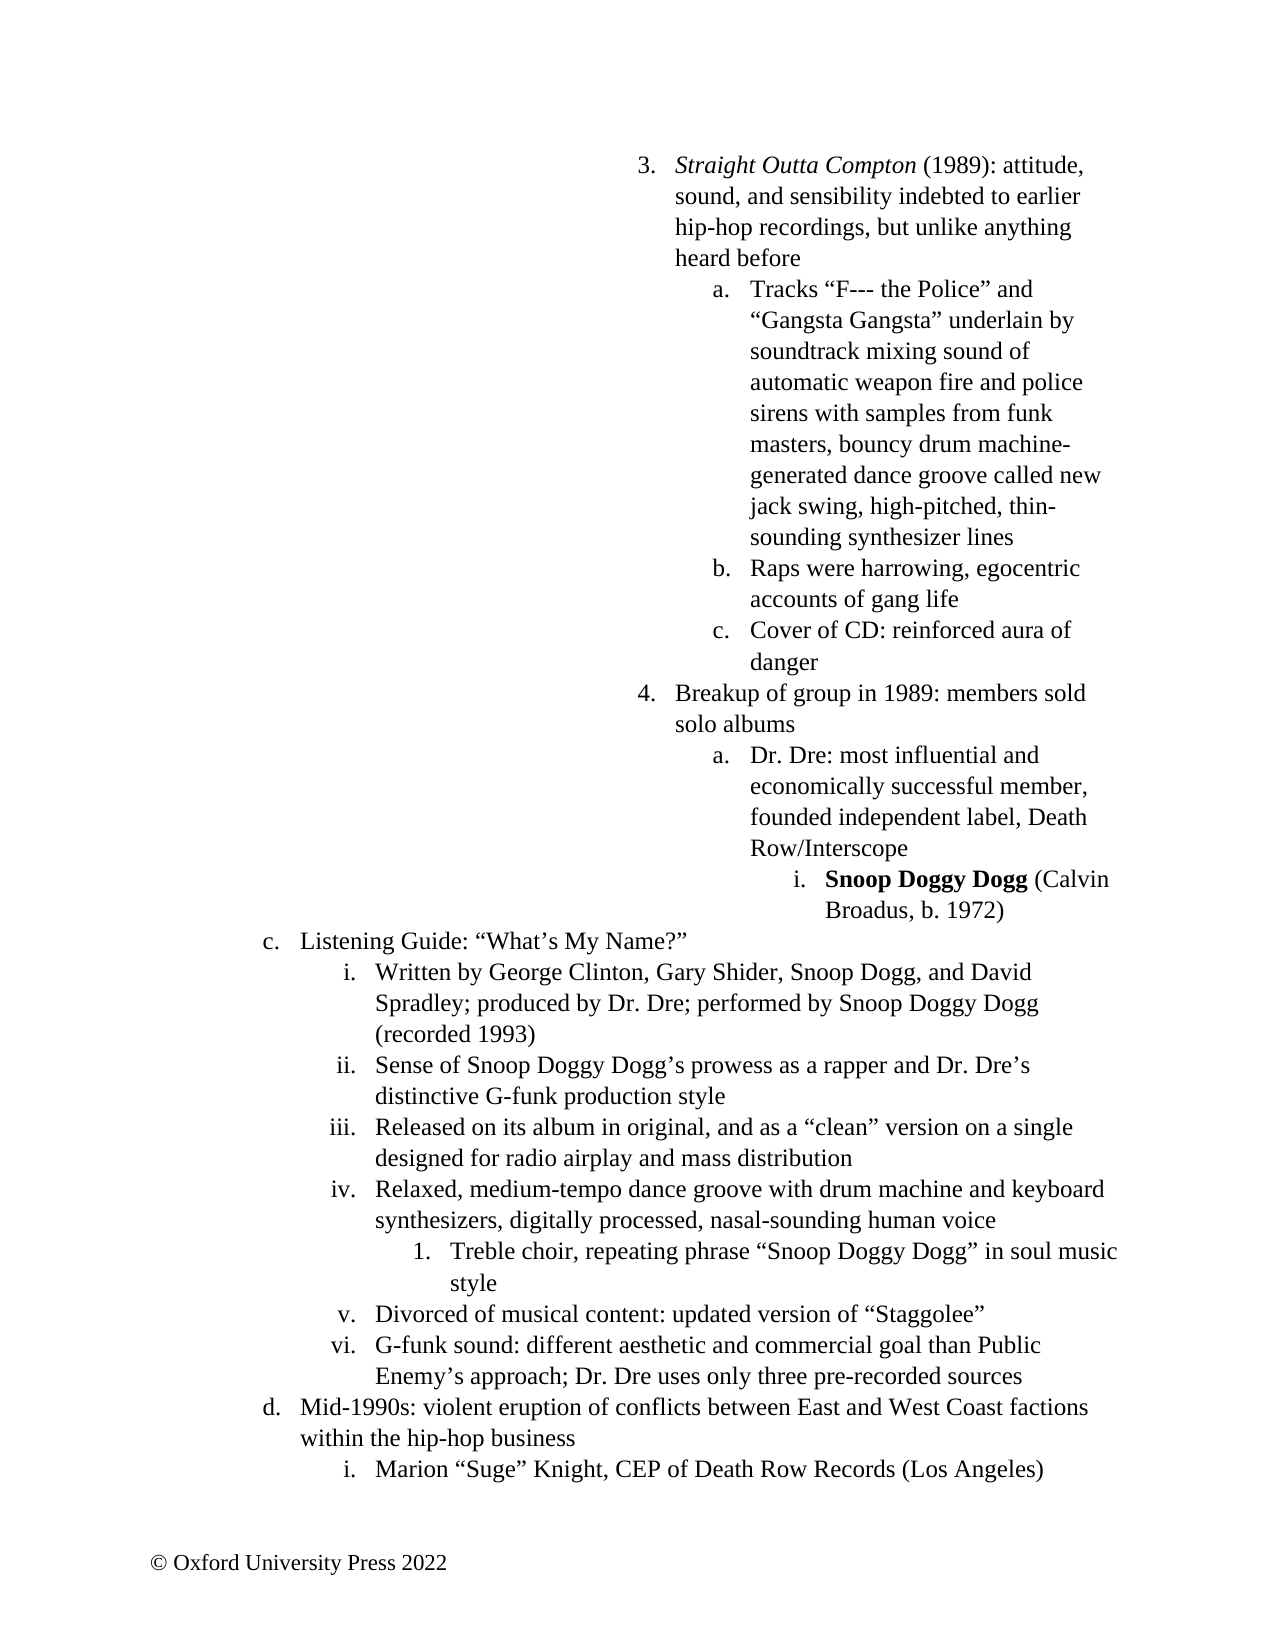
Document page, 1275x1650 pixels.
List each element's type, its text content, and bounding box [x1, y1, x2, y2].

list Breakup of group in 1989: members sold solo albums [637, 678, 1125, 737]
list Straight Outta Compton (1989): attitude, sound, and sensibility indebted to earlier hip-hop recordings, but unlike anything heard before [637, 150, 1125, 272]
list Released on its album in original, and as a “clean” version on a single designed for radio airplay and mass distribution [356, 1112, 1125, 1172]
list Listening Guide: “What’s My Name?” [262, 926, 1125, 955]
list Written by George Clinton, Gary Shider, Snoop Dogg, and David Spradley; produced by Dr. Dre; performed by Snoop Doggy Dogg (recorded 1993) [356, 957, 1125, 1048]
list Dr. Dre: most influential and economically successful member, founded independent label, Death Row/Interscope [712, 740, 1125, 862]
list Sense of Snoop Doggy Dogg’s prowess as a rapper and Dr. Dre’s distinctive G-funk production style [356, 1050, 1125, 1110]
list Divorced of musical content: updated version of “Staggolee” [356, 1299, 1125, 1328]
list Relaxed, medium-tempo dance groove with drum machine and keyboard synthesizers, digitally processed, nasal-sounding human voice [356, 1174, 1125, 1234]
list Treble choir, repeating phrase “Snoop Doggy Dogg” in soul music style [412, 1236, 1125, 1297]
list G-funk sound: different aesthetic and commercial goal than Public Enemy’s approach; Dr. Dre uses only three pre-recorded sources [356, 1330, 1125, 1390]
list Tracks “F--- the Police” and “Gangsta Gangsta” underlain by soundtrack mixing sound of automatic weapon fire and police sirens with samples from funk masters, bouncy drum machine-generated dance groove called new jack swing, high-pitched, thin-sounding synthesizer lines [712, 274, 1125, 551]
list Cover of CD: reinforced aura of danger [712, 616, 1125, 675]
list Marion “Suge” Knight, CEP of Death Row Records (Los Angeles) [356, 1454, 1125, 1483]
list Snoop Doggy Dogg (Calvin Broadus, b. 1972) [806, 864, 1125, 924]
list Raps were harrowing, egocentric accounts of gang life [712, 553, 1125, 613]
list Mid-1990s: violent eruption of conflicts between East and West Coast factions within the hip-hop business [262, 1392, 1125, 1452]
